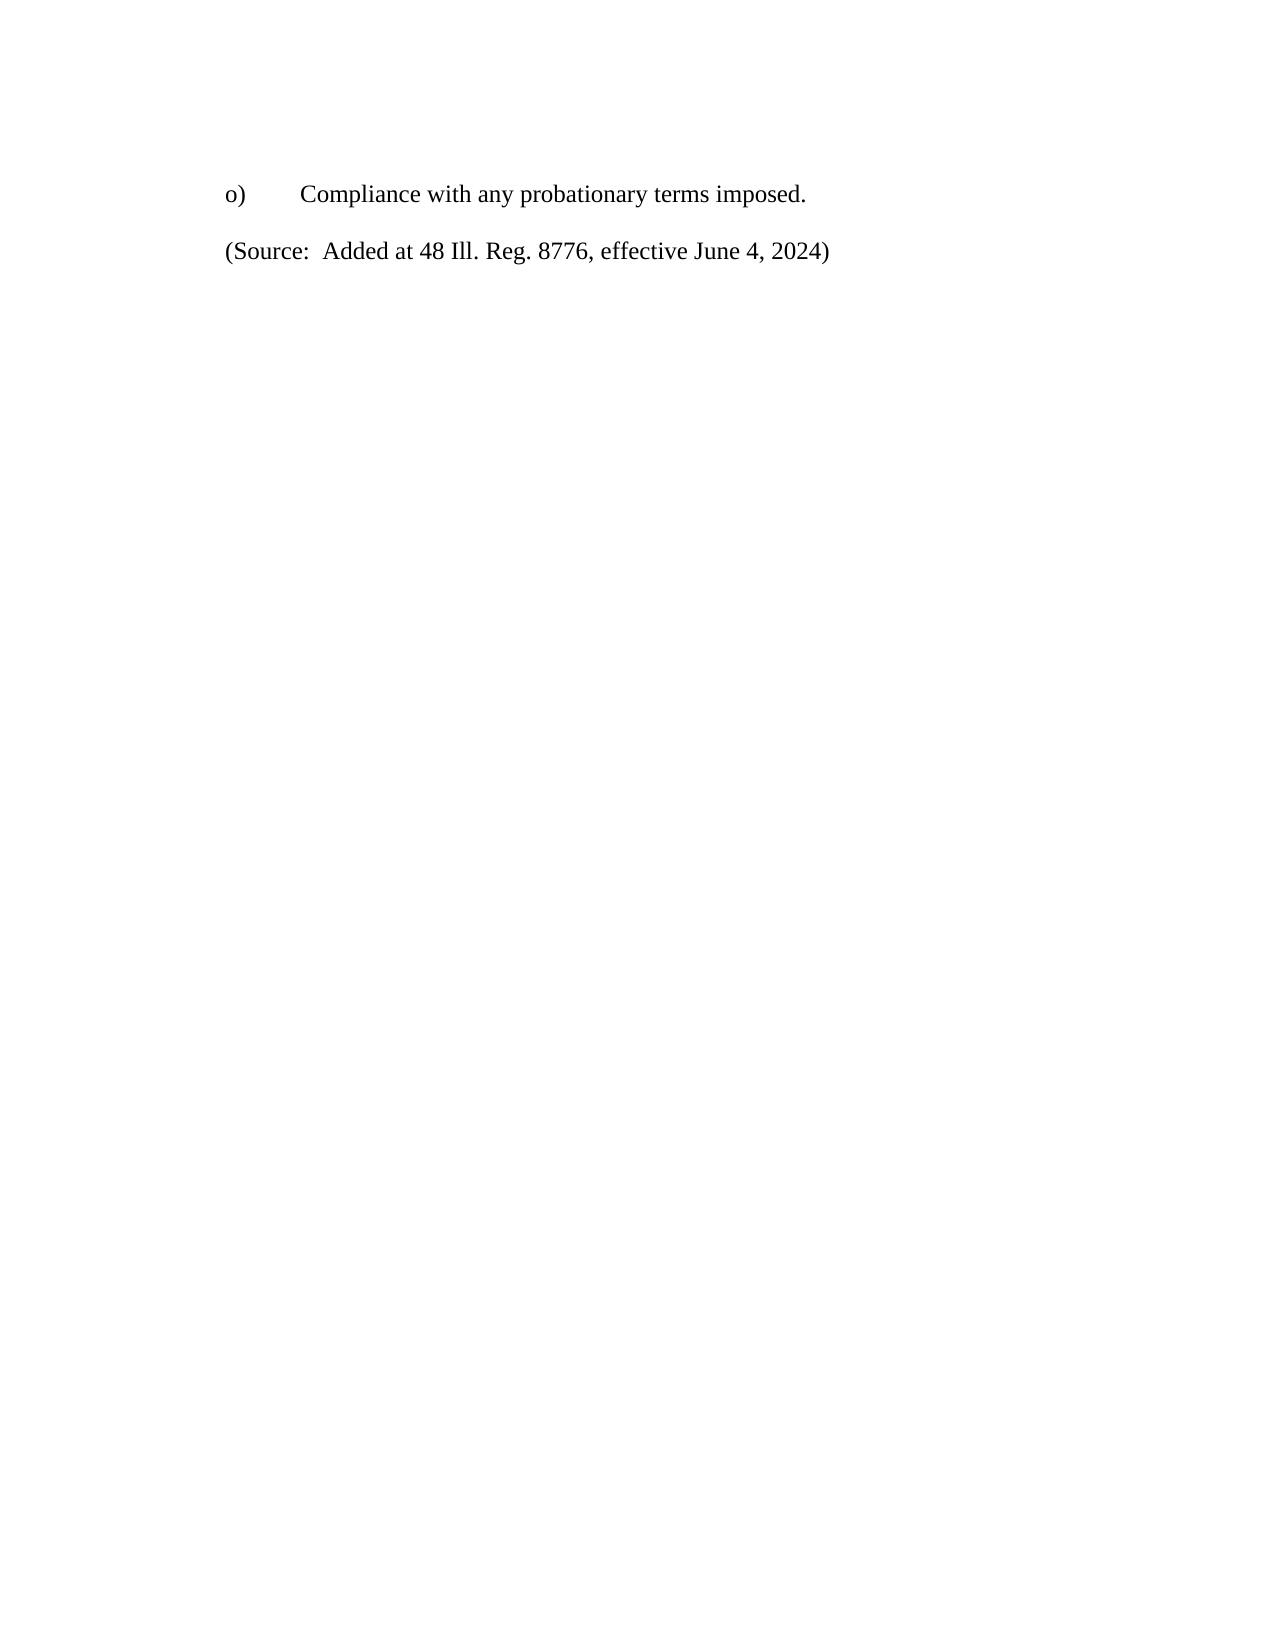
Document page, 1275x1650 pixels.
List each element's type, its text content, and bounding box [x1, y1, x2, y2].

text (Source: Added at 48 Ill. Reg. 8776, effective June 4, 2024) [150, 236, 1125, 265]
text o) Compliance with any probationary terms imposed. [150, 179, 1125, 207]
